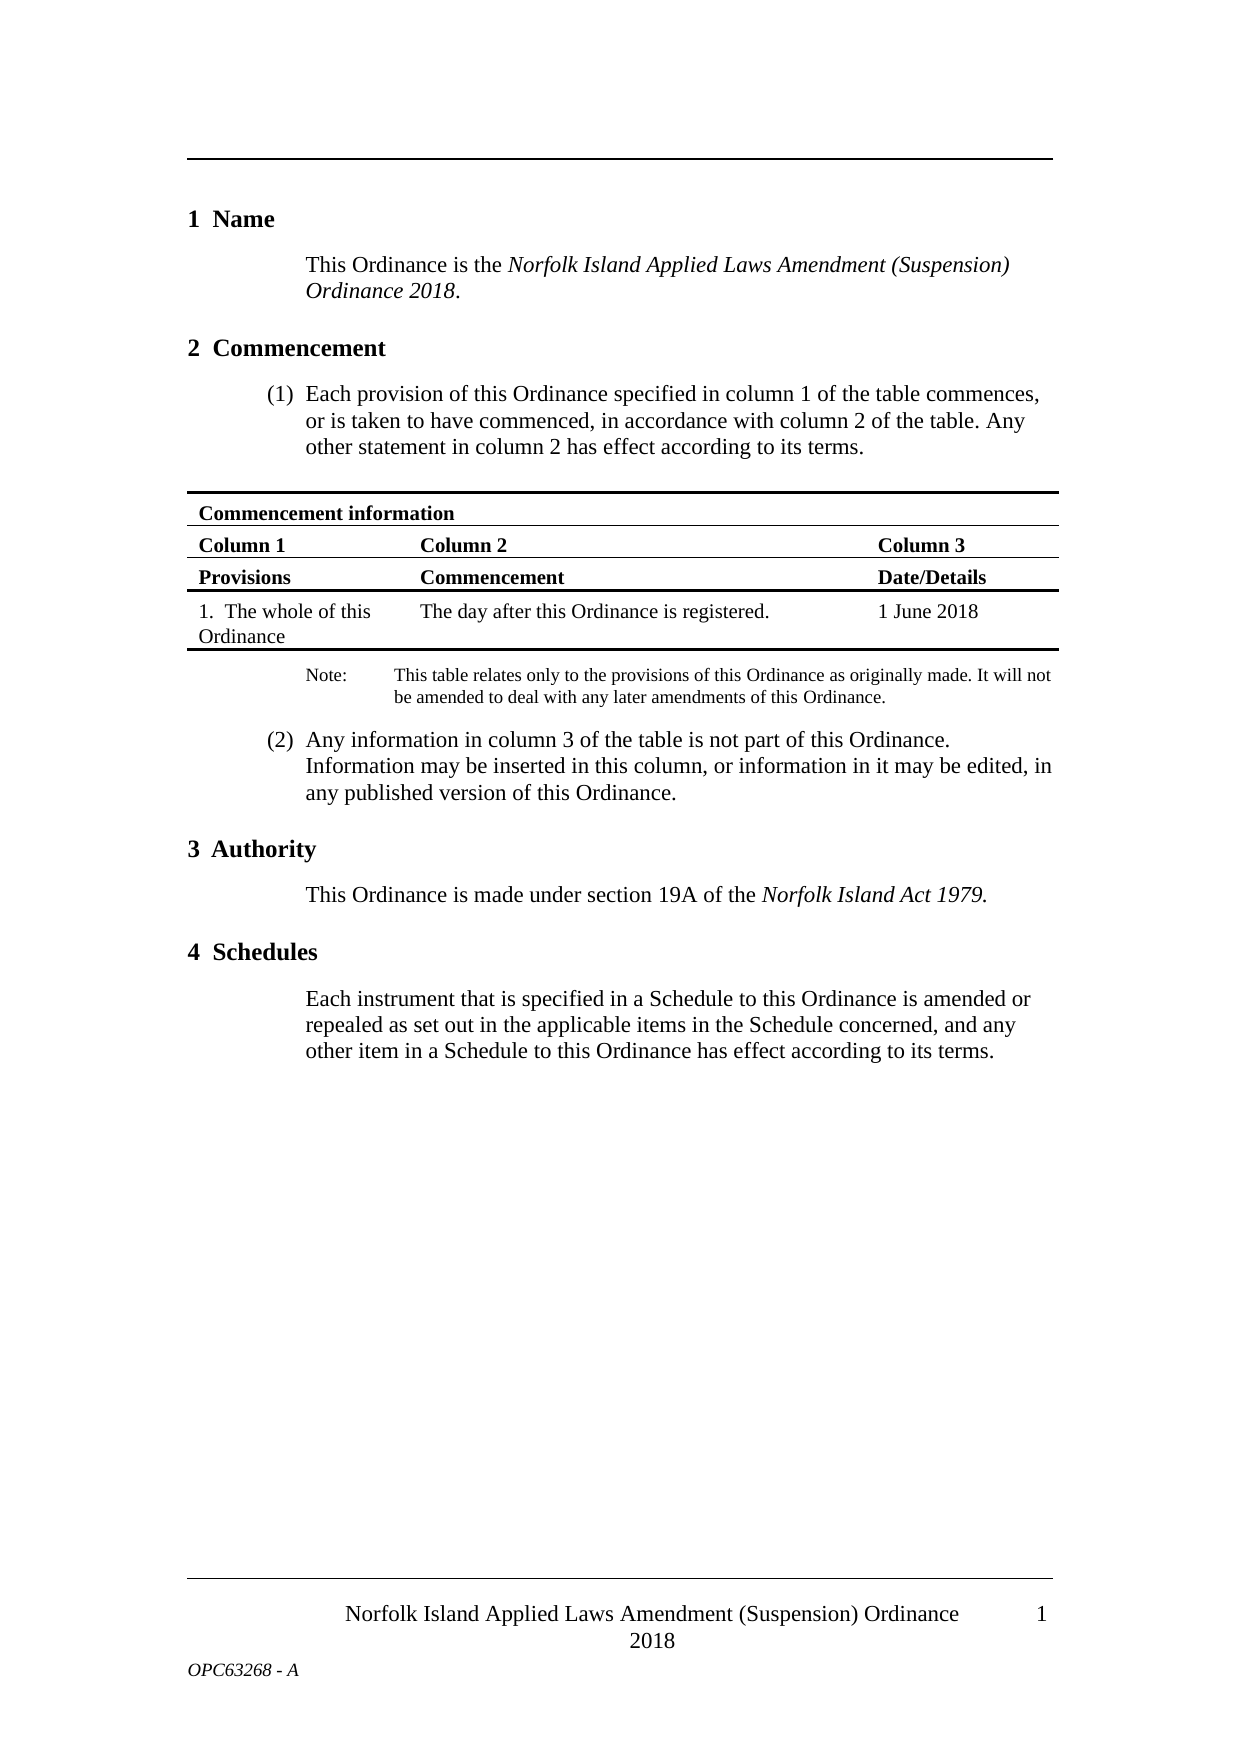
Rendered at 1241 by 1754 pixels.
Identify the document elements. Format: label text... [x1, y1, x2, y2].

text (1) Each provision of this Ordinance specified in column 1 of the table commences, or is taken to have commenced, in accordance with column 2 of the table. Any other statement in column 2 has effect according to its terms. [187, 381, 1053, 459]
text Each instrument that is specified in a Schedule to this Ordinance is amended or repealed as set out in the applicable items in the Schedule concerned, and any other item in a Schedule to this Ordinance has effect according to its terms. [187, 984, 1053, 1064]
text Note: This table relates only to the provisions of this Ordinance as originally made. It will not be amended to deal with any later amendments of this Ordinance. [305, 664, 1053, 707]
text This Ordinance is made under section 19A of the Norfolk Island Act 1979. [187, 882, 1053, 908]
table_cell Date/Details [866, 558, 1058, 589]
table_cell The day after this Ordinance is registered. [409, 592, 866, 648]
table_cell Provisions [187, 558, 409, 589]
text 3 Authority [187, 834, 1053, 863]
text 4 Schedules [187, 937, 1053, 966]
table_cell Column 3 [866, 526, 1058, 557]
table_cell 1 June 2018 [866, 592, 1058, 648]
table_cell Column 1 [187, 526, 409, 557]
table_header Commencement information [187, 494, 1058, 525]
text 1 Name [187, 204, 1053, 232]
text (2) Any information in column 3 of the table is not part of this Ordinance. Information may be inserted in this column, or information in it may be edited, in any published version of this Ordinance. [187, 726, 1053, 805]
table_cell 1. The whole of this Ordinance [187, 592, 409, 648]
text 2 Commencement [187, 333, 1053, 362]
table_cell Commencement [409, 558, 866, 589]
text This Ordinance is the Norfolk Island Applied Laws Amendment (Suspension) Ordinance 2018. [187, 251, 1053, 304]
table_cell Column 2 [409, 526, 866, 557]
